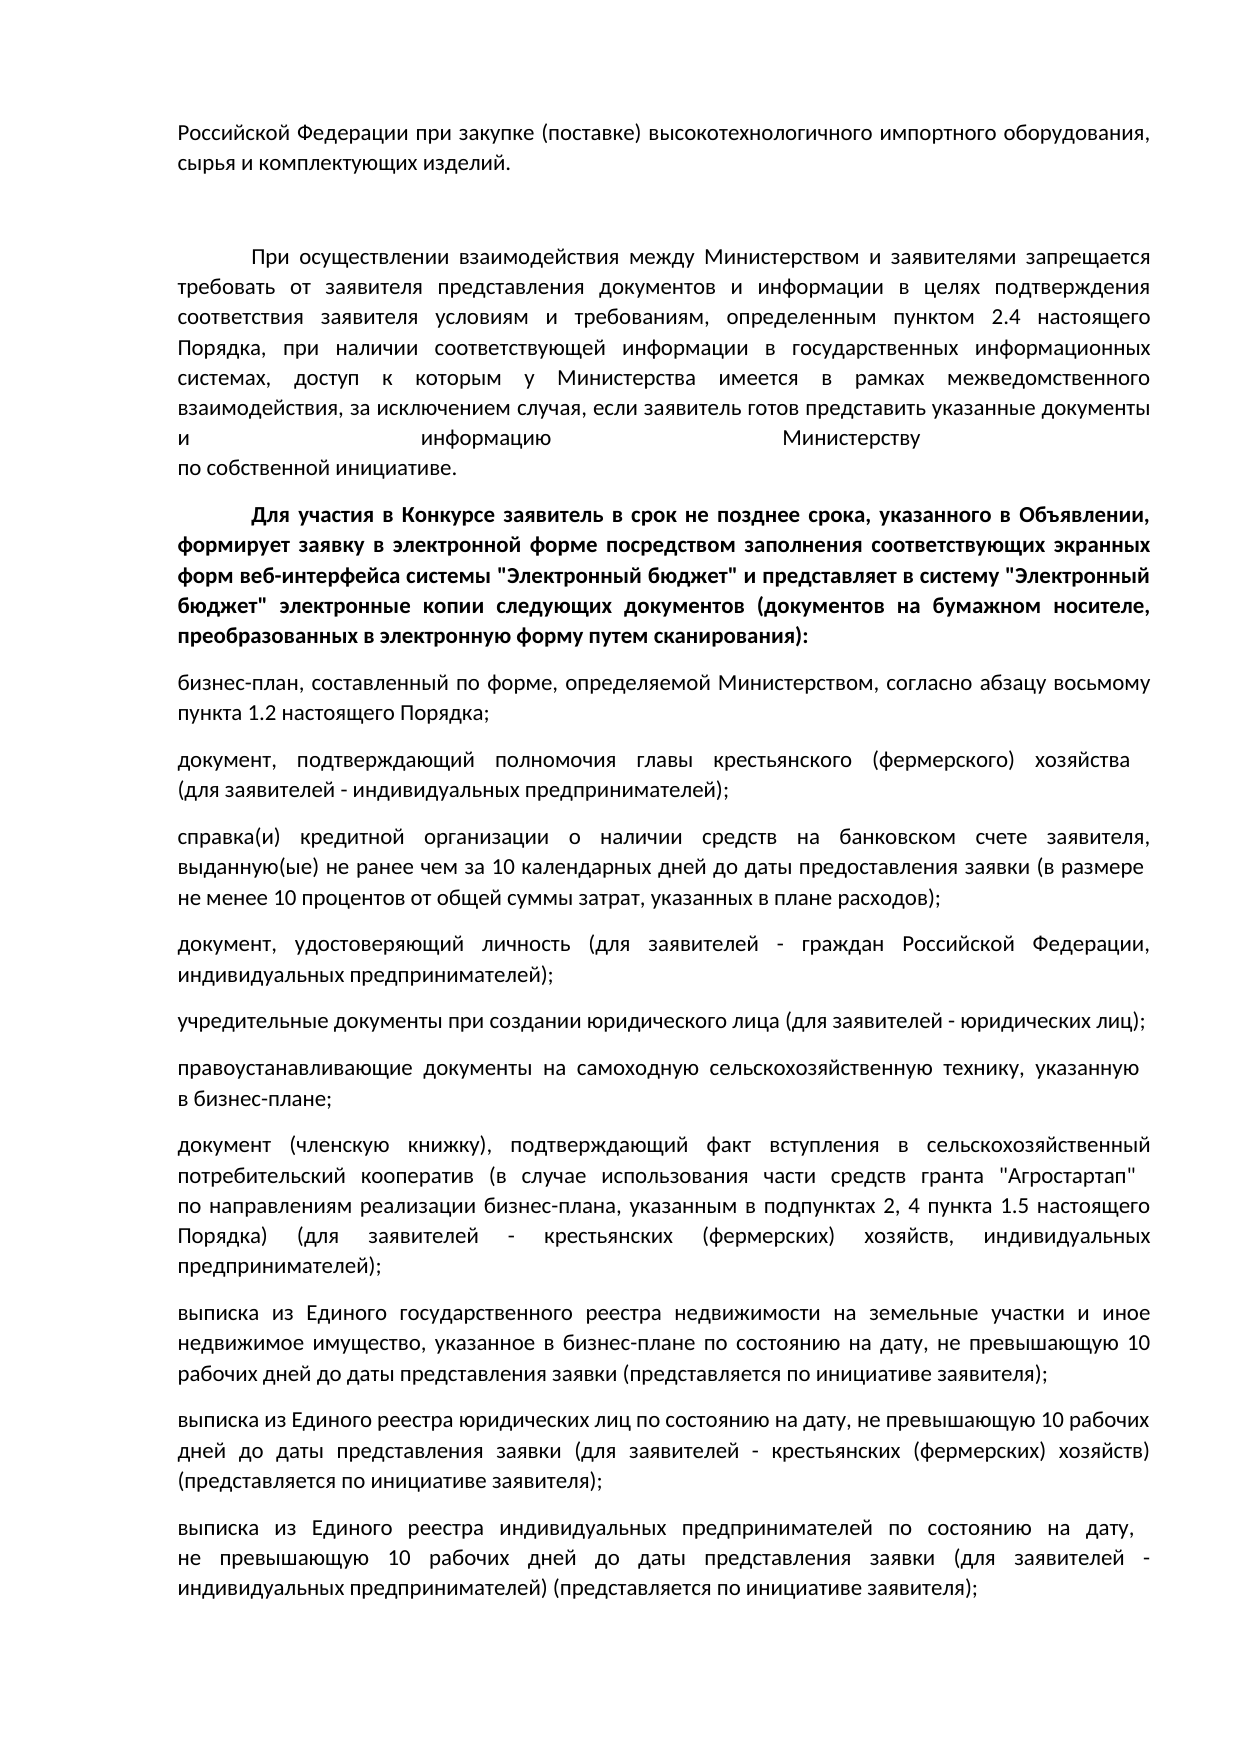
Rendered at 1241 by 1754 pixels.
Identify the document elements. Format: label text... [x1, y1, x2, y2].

text документ, удостоверяющий личность (для заявителей - граждан Российской Федерации, индивидуальных предпринимателей); [177, 929, 1152, 988]
text правоустанавливающие документы на самоходную сельскохозяйственную технику, указанную в бизнес-плане; [177, 1053, 1152, 1112]
text документ (членскую книжку), подтверждающий факт вступления в сельскохозяйственный потребительский кооператив (в случае использования части средств гранта "Агростартап" по направлениям реализации бизнес-плана, указанным в подпунктах 2, 4 пункта 1.5 настоящего Порядка) (для заявителей - крестьянских (фермерских) хозяйств, индивидуальных предпринимателей); [177, 1131, 1152, 1279]
text Для участия в Конкурсе заявитель в срок не позднее срока, указанного в Объявлении, формирует заявку в электронной форме посредством заполнения соответствующих экранных форм веб-интерфейса системы "Электронный бюджет" и представляет в систему "Электронный бюджет" электронные копии следующих документов (документов на бумажном носителе, преобразованных в электронную форму путем сканирования): [177, 500, 1152, 649]
text бизнес-план, составленный по форме, определяемой Министерством, согласно абзацу восьмому пункта 1.2 настоящего Порядка; [177, 668, 1152, 726]
text выписка из Единого государственного реестра недвижимости на земельные участки и иное недвижимое имущество, указанное в бизнес-плане по состоянию на дату, не превышающую 10 рабочих дней до даты представления заявки (представляется по инициативе заявителя); [177, 1298, 1152, 1387]
text При осуществлении взаимодействия между Министерством и заявителями запрещается требовать от заявителя представления документов и информации в целях подтверждения соответствия заявителя условиям и требованиям, определенным пунктом 2.4 настоящего Порядка, при наличии соответствующей информации в государственных информационных системах, доступ к которым у Министерства имеется в рамках межведомственного взаимодействия, за исключением случая, если заявитель готов представить указанные документы и информацию Министерству по собственной инициативе. [177, 242, 1152, 482]
text справка(и) кредитной организации о наличии средств на банковском счете заявителя, выданную(ые) не ранее чем за 10 календарных дней до даты предоставления заявки (в размере не менее 10 процентов от общей суммы затрат, указанных в плане расходов); [177, 822, 1152, 911]
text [177, 118, 1152, 176]
text документ, подтверждающий полномочия главы крестьянского (фермерского) хозяйства (для заявителей - индивидуальных предпринимателей); [177, 745, 1152, 803]
text выписка из Единого реестра индивидуальных предпринимателей по состоянию на дату, не превышающую 10 рабочих дней до даты представления заявки (для заявителей - индивидуальных предпринимателей) (представляется по инициативе заявителя); [177, 1513, 1152, 1601]
text выписка из Единого реестра юридических лиц по состоянию на дату, не превышающую 10 рабочих дней до даты представления заявки (для заявителей - крестьянских (фермерских) хозяйств) (представляется по инициативе заявителя); [177, 1406, 1152, 1494]
text учредительные документы при создании юридического лица (для заявителей - юридических лиц); [177, 1007, 1152, 1035]
